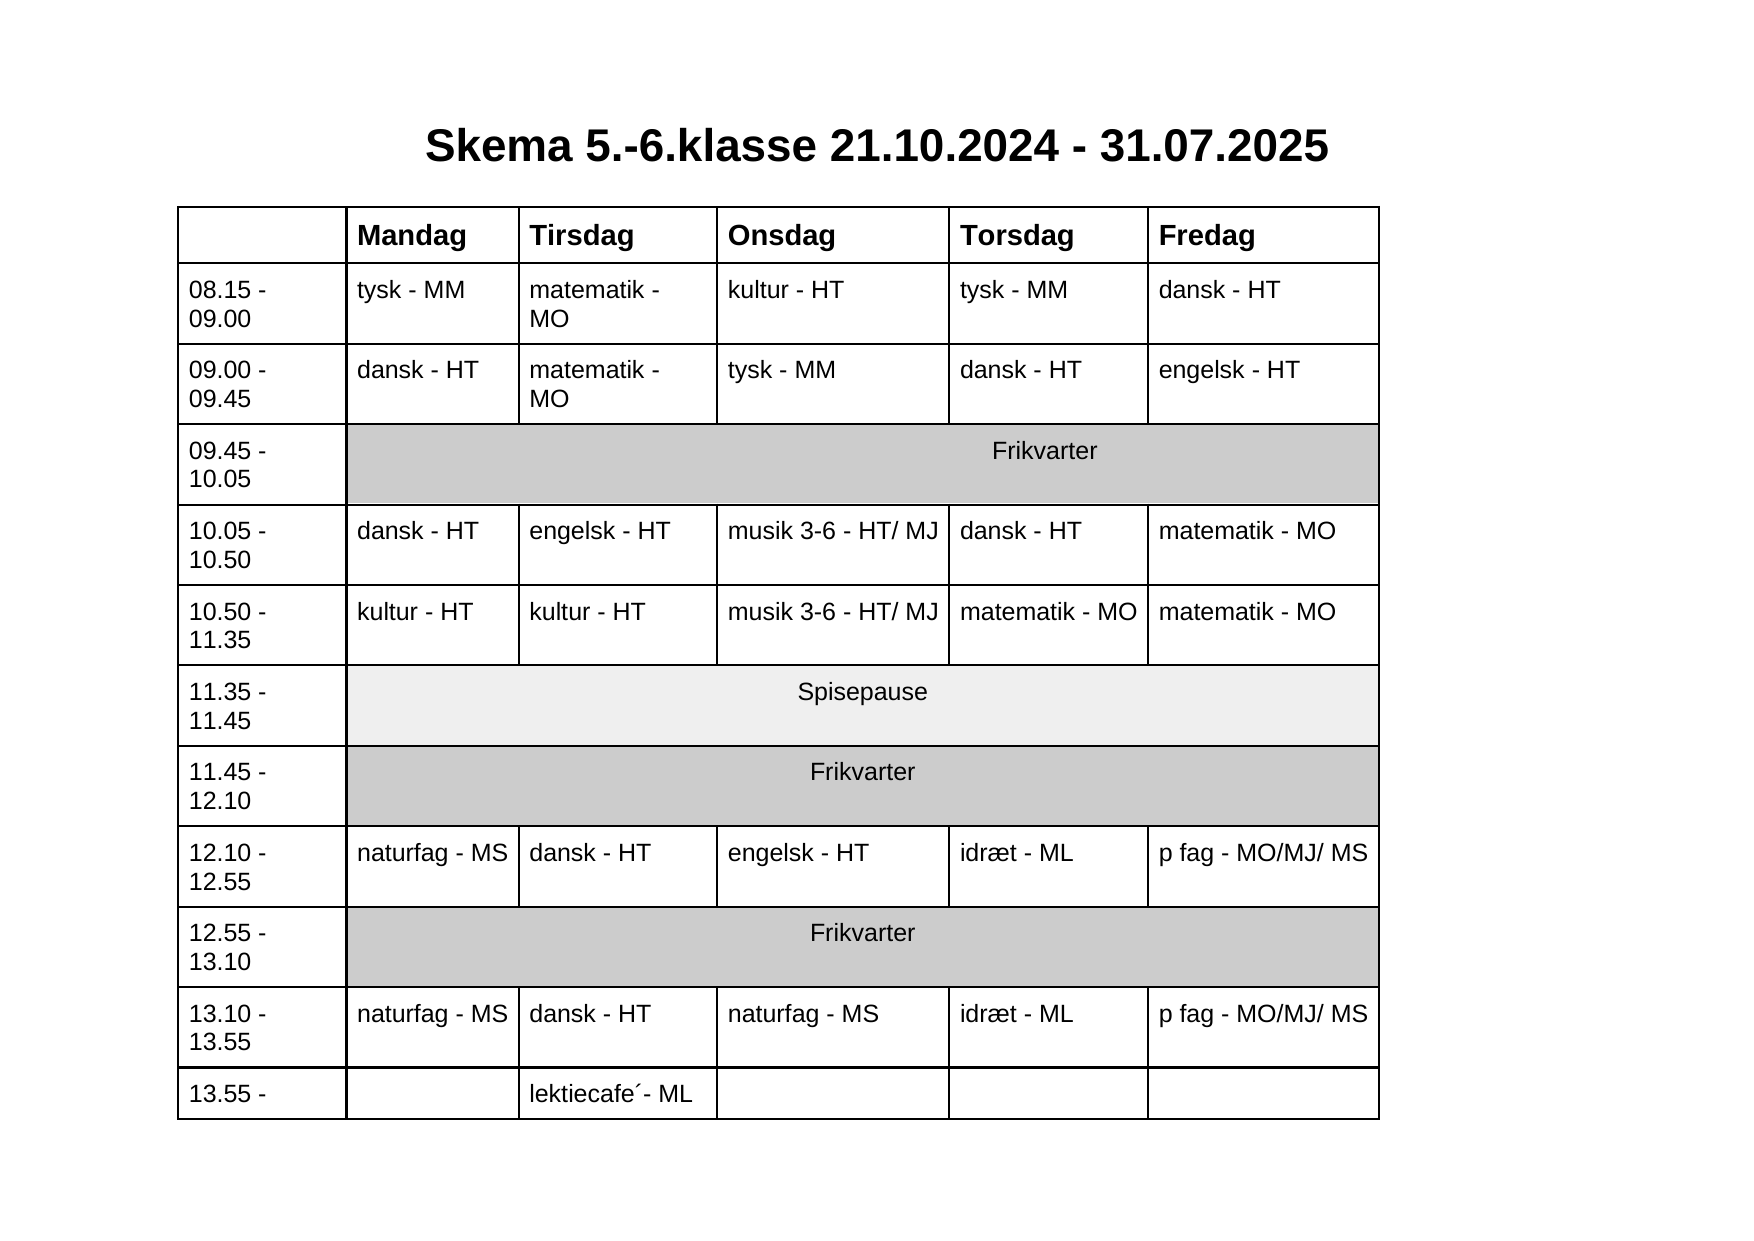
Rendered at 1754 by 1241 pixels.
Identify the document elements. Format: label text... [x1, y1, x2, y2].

table_cell naturfag - MS [348, 827, 518, 906]
table_cell idræt - ML [950, 827, 1147, 906]
table_cell Frikvarter [348, 747, 1378, 825]
table_cell 12.55 - 13.10 [179, 908, 345, 986]
table_cell 09.00 - 09.45 [179, 345, 345, 423]
table_cell [718, 1069, 948, 1118]
table_cell matematik - MO [1149, 586, 1378, 664]
table_header Torsdag [950, 208, 1147, 262]
table_cell 10.50 - 11.35 [179, 586, 345, 664]
table_header Onsdag [718, 208, 948, 262]
text Skema 5.-6.klasse 21.10.2024 - 31.07.2025 [177, 118, 1577, 171]
table_header Tirsdag [520, 208, 716, 262]
table_cell kultur - HT [348, 586, 518, 664]
table_cell matematik - MO [950, 586, 1147, 664]
table_cell matematik - MO [520, 264, 716, 343]
table_cell dansk - HT [1149, 264, 1378, 343]
table_cell [950, 1069, 1147, 1118]
table_cell naturfag - MS [348, 988, 518, 1066]
table_cell tysk - MM [348, 264, 518, 343]
table_cell 12.10 - 12.55 [179, 827, 345, 906]
table_cell kultur - HT [718, 264, 948, 343]
table_cell [1149, 1069, 1378, 1118]
table_cell naturfag - MS [718, 988, 948, 1066]
table_cell 10.05 - 10.50 [179, 506, 345, 584]
table_cell musik 3-6 - HT/ MJ [718, 586, 948, 664]
table_cell matematik - MO [520, 345, 716, 423]
table_cell kultur - HT [520, 586, 716, 664]
table_cell 09.45 - 10.05 [179, 425, 345, 503]
table_cell 08.15 - 09.00 [179, 264, 345, 343]
table_cell dansk - HT [950, 345, 1147, 423]
table_cell p fag - MO/MJ/ MS [1149, 988, 1378, 1066]
table_header [179, 208, 345, 262]
table_cell dansk - HT [520, 827, 716, 906]
table_cell 11.35 - 11.45 [179, 666, 345, 745]
table_cell 13.10 - 13.55 [179, 988, 345, 1066]
table_cell Spisepause [348, 666, 1378, 745]
table_cell lektiecafe´- ML [520, 1069, 716, 1118]
table_cell dansk - HT [520, 988, 716, 1066]
table_cell dansk - HT [348, 345, 518, 423]
table_header Mandag [348, 208, 518, 262]
table_cell engelsk - HT [718, 827, 948, 906]
table_cell dansk - HT [950, 506, 1147, 584]
table_cell 11.45 - 12.10 [179, 747, 345, 825]
table_cell tysk - MM [950, 264, 1147, 343]
table_cell idræt - ML [950, 988, 1147, 1066]
table_cell 13.55 - 14.40 [179, 1069, 345, 1118]
table_cell musik 3-6 - HT/ MJ [718, 506, 948, 584]
table_cell tysk - MM [718, 345, 948, 423]
table_cell p fag - MO/MJ/ MS [1149, 827, 1378, 906]
table_cell [348, 1069, 518, 1118]
table_cell engelsk - HT [1149, 345, 1378, 423]
table_cell Frikvarter [348, 908, 1378, 986]
table_cell Frikvarter [348, 425, 1378, 503]
table_cell matematik - MO [1149, 506, 1378, 584]
table_header Fredag [1149, 208, 1378, 262]
table_cell engelsk - HT [520, 506, 716, 584]
table_cell dansk - HT [348, 506, 518, 584]
